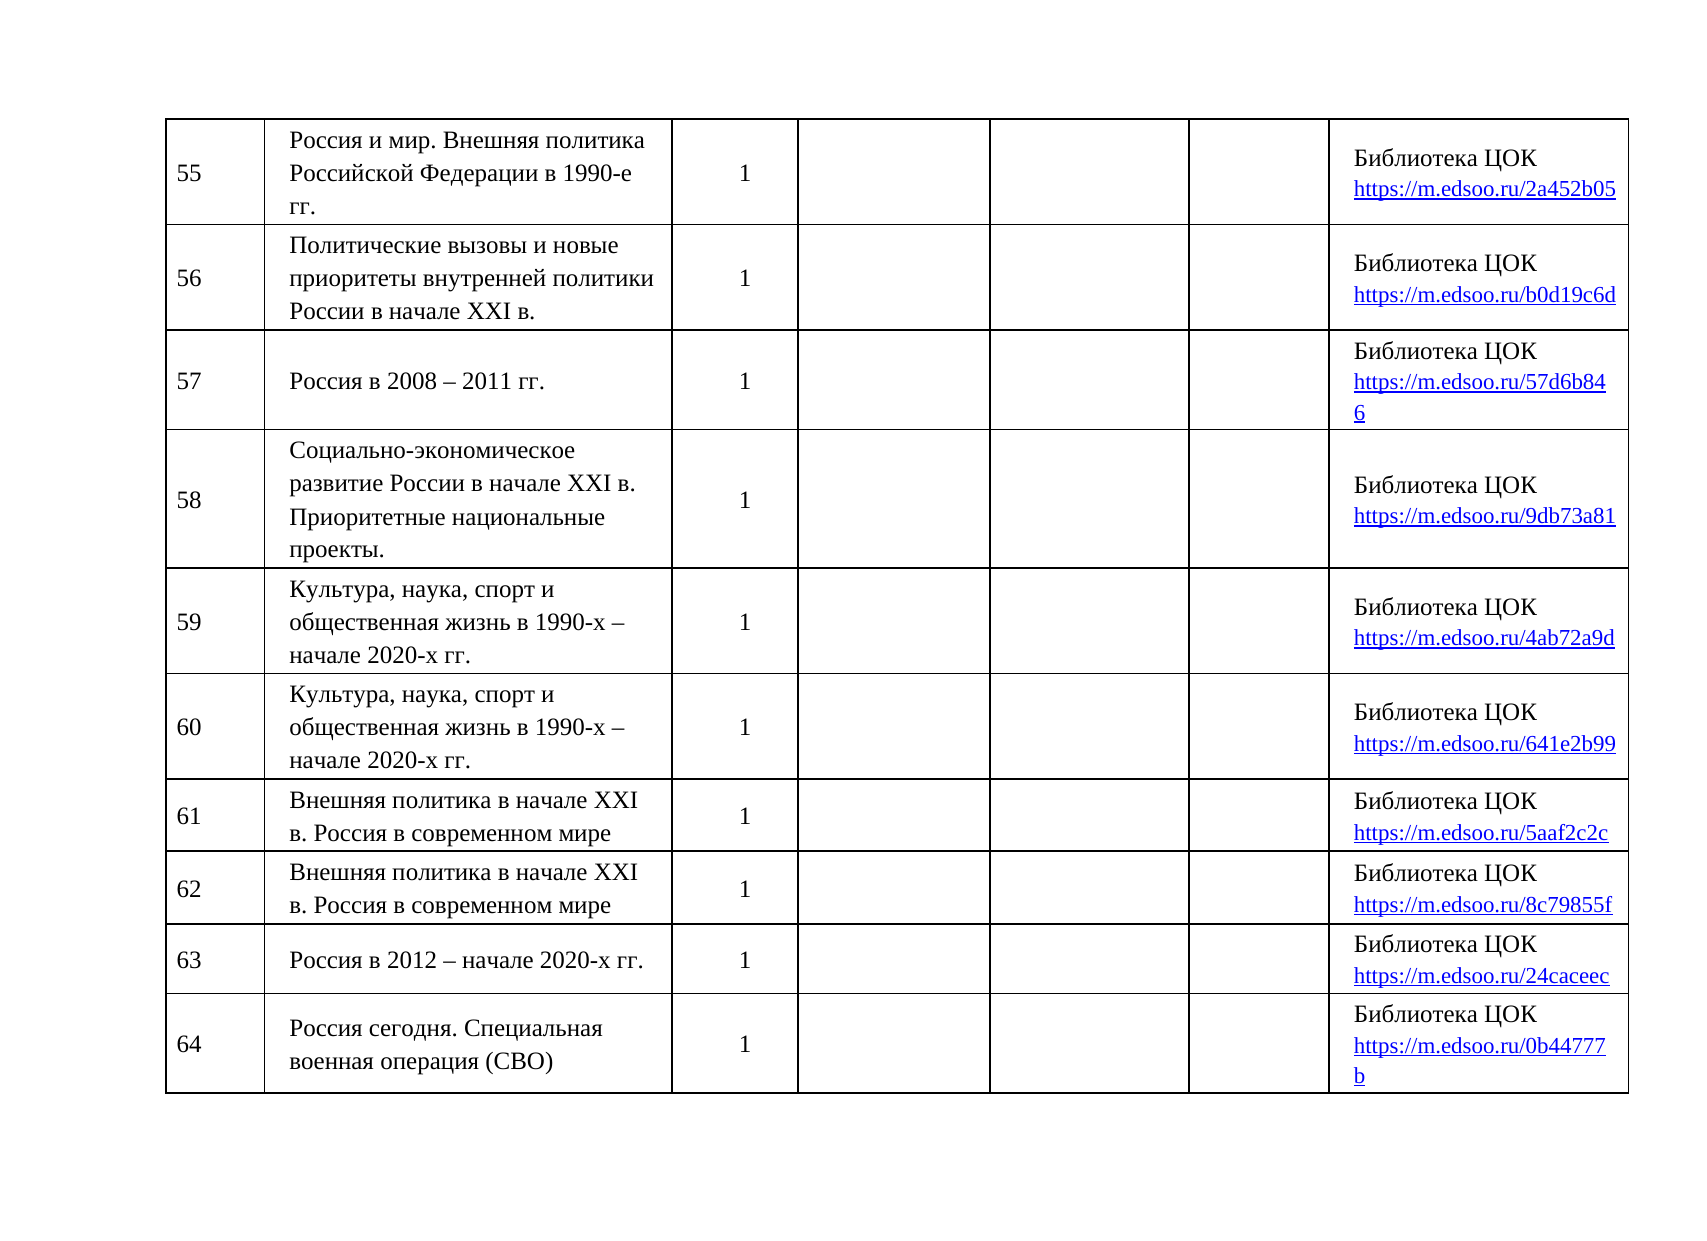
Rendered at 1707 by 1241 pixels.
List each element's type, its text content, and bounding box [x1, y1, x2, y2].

table_cell Библиотека ЦОК https://m.edsoo.ru/0b44777b [1330, 994, 1628, 1092]
table_cell [991, 925, 1188, 992]
table_cell Культура, наука, спорт и общественная жизнь в 1990-х – начале 2020-х гг. [265, 569, 671, 673]
table_cell Внешняя политика в начале ХХI в. Россия в современном мире [265, 780, 671, 850]
table_cell 1 [673, 430, 797, 567]
table_cell [799, 569, 989, 673]
table_cell [991, 430, 1188, 567]
table_cell [799, 225, 989, 329]
table_cell 1 [673, 120, 797, 223]
table_cell [1190, 925, 1328, 992]
table_cell [991, 120, 1188, 223]
table_cell [1190, 430, 1328, 567]
table_cell 1 [673, 225, 797, 329]
table_cell [799, 331, 989, 429]
table_cell Библиотека ЦОК https://m.edsoo.ru/24caceec [1330, 925, 1628, 992]
table_cell 58 [167, 430, 264, 567]
table_cell [799, 925, 989, 992]
table_cell 1 [673, 852, 797, 923]
table_cell 62 [167, 852, 264, 923]
table_cell Внешняя политика в начале ХХI в. Россия в современном мире [265, 852, 671, 923]
table_cell Библиотека ЦОК https://m.edsoo.ru/641e2b99 [1330, 674, 1628, 778]
table_cell Россия в 2008 – 2011 гг. [265, 331, 671, 429]
table_cell Библиотека ЦОК https://m.edsoo.ru/2a452b05 [1330, 120, 1628, 223]
table_cell 1 [673, 331, 797, 429]
table_cell 64 [167, 994, 264, 1092]
table_cell Библиотека ЦОК https://m.edsoo.ru/4ab72a9d [1330, 569, 1628, 673]
table_cell [1190, 780, 1328, 850]
table_cell 1 [673, 780, 797, 850]
table_cell Политические вызовы и новые приоритеты внутренней политики России в начале ХХI в. [265, 225, 671, 329]
table_cell Россия в 2012 – начале 2020-х гг. [265, 925, 671, 992]
table_cell Россия и мир. Внешняя политика Российской Федерации в 1990-е гг. [265, 120, 671, 223]
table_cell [265, 994, 671, 1092]
table_cell [991, 569, 1188, 673]
table_cell [991, 780, 1188, 850]
table_cell [799, 852, 989, 923]
table_cell Библиотека ЦОК https://m.edsoo.ru/8c79855f [1330, 852, 1628, 923]
table_cell 60 [167, 674, 264, 778]
table_cell [991, 994, 1188, 1092]
table_cell [1190, 994, 1328, 1092]
table_cell Библиотека ЦОК https://m.edsoo.ru/b0d19c6d [1330, 225, 1628, 329]
table_cell [799, 120, 989, 223]
table_cell 56 [167, 225, 264, 329]
table_cell [1190, 225, 1328, 329]
table_cell 1 [673, 674, 797, 778]
table_cell Культура, наука, спорт и общественная жизнь в 1990-х – начале 2020-х гг. [265, 674, 671, 778]
table_cell [799, 780, 989, 850]
table_cell [991, 331, 1188, 429]
table_cell Библиотека ЦОК https://m.edsoo.ru/9db73a81 [1330, 430, 1628, 567]
table_cell 1 [673, 925, 797, 992]
table_cell 55 [167, 120, 264, 223]
table_cell 63 [167, 925, 264, 992]
table_cell 59 [167, 569, 264, 673]
table_cell Библиотека ЦОК https://m.edsoo.ru/57d6b846 [1330, 331, 1628, 429]
table_cell [1190, 331, 1328, 429]
table_cell [799, 430, 989, 567]
table_cell Библиотека ЦОК https://m.edsoo.ru/5aaf2c2c [1330, 780, 1628, 850]
table_cell Социально-экономическое развитие России в начале ХХI в. Приоритетные национальные проекты. [265, 430, 671, 567]
table_cell 61 [167, 780, 264, 850]
table_cell [799, 994, 989, 1092]
table_cell 1 [673, 569, 797, 673]
table_cell [991, 225, 1188, 329]
table_cell [799, 674, 989, 778]
table_cell [1190, 674, 1328, 778]
table_cell 1 [673, 994, 797, 1092]
table_cell [1190, 569, 1328, 673]
table_cell [991, 852, 1188, 923]
table_cell [1190, 120, 1328, 223]
table_cell 57 [167, 331, 264, 429]
table_cell [991, 674, 1188, 778]
table_cell [1190, 852, 1328, 923]
